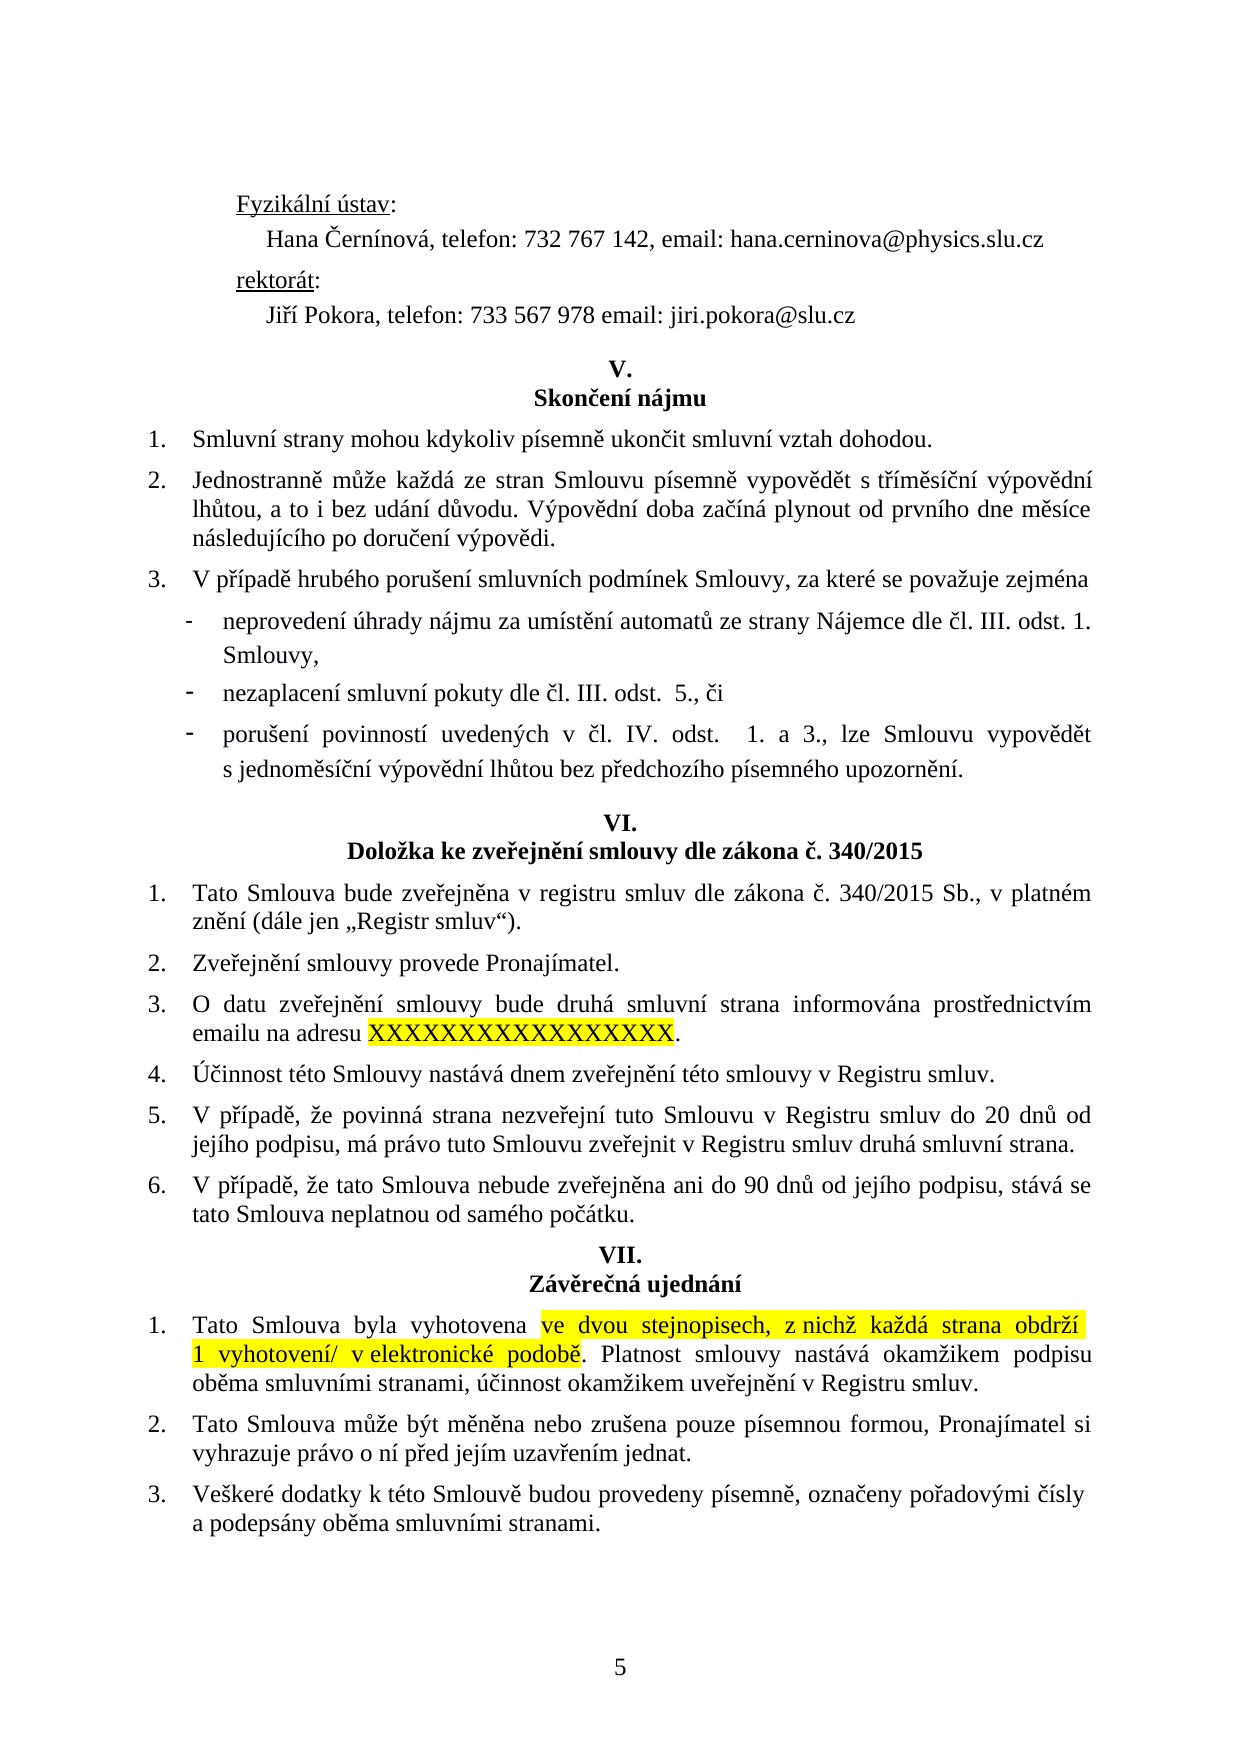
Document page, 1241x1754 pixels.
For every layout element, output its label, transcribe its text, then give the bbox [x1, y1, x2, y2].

text Fyzikální ústav: [236, 189, 1093, 218]
text Jiří Pokora, telefon: 733 567 978 email: jiri.pokora@slu.cz [266, 300, 1093, 329]
list neprovedení úhrady nájmu za umístění automatů ze strany Nájemce dle čl. III. odst. 1. Smlouvy, [185, 605, 1093, 669]
list Smluvní strany mohou kdykoliv písemně ukončit smluvní vztah dohodou. [148, 424, 1093, 453]
list Veškeré dodatky k této Smlouvě budou provedeny písemně, označeny pořadovými čísly a podepsány oběma smluvními stranami. [148, 1479, 1093, 1536]
text VI. Doložka ke zveřejnění smlouvy dle zákona č. 340/2015 [148, 808, 1093, 865]
text V. Skončení nájmu [148, 354, 1093, 411]
list Jednostranně může každá ze stran Smlouvu písemně vypovědět s tříměsíční výpovědní lhůtou, a to i bez udání důvodu. Výpovědní doba začíná plynout od prvního dne měsíce následujícího po doručení výpovědi. [148, 465, 1093, 551]
list Účinnost této Smlouvy nastává dnem zveřejnění této smlouvy v Registru smluv. [148, 1059, 1093, 1088]
list Zveřejnění smlouvy provede Pronajímatel. [148, 948, 1093, 976]
list nezaplacení smluvní pokuty dle čl. III. odst. 5., či [185, 673, 1093, 708]
list V případě, že povinná strana nezveřejní tuto Smlouvu v Registru smluv do 20 dnů od jejího podpisu, má právo tuto Smlouvu zveřejnit v Registru smluv druhá smluvní strana. [148, 1100, 1093, 1158]
list Tato Smlouva byla vyhotovena ve dvou stejnopisech, z nichž každá strana obdrží 1 vyhotovení/ v elektronické podobě. Platnost smlouvy nastává okamžikem podpisu oběma smluvními stranami, účinnost okamžikem uveřejnění v Registru smluv. [148, 1310, 1093, 1396]
text VII. Závěrečná ujednání [148, 1240, 1093, 1298]
text rektorát: [236, 265, 1093, 294]
list Tato Smlouva bude zveřejněna v registru smluv dle zákona č. 340/2015 Sb., v platném znění (dále jen „Registr smluv“). [148, 878, 1093, 935]
list V případě hrubého porušení smluvních podmínek Smlouvy, za které se považuje zejména [148, 564, 1093, 593]
list porušení povinností uvedených v čl. IV. odst. 1. a 3., lze Smlouvu vypovědět s jednoměsíční výpovědní lhůtou bez předchozího písemného upozornění. [185, 714, 1093, 782]
list O datu zveřejnění smlouvy bude druhá smluvní strana informována prostřednictvím emailu na adresu XXXXXXXXXXXXXXXXX. [148, 989, 1093, 1046]
list Tato Smlouva může být měněna nebo zrušena pouze písemnou formou, Pronajímatel si vyhrazuje právo o ní před jejím uzavřením jednat. [148, 1409, 1093, 1466]
text Hana Černínová, telefon: 732 767 142, email: hana.cerninova@physics.slu.cz [266, 224, 1093, 253]
list V případě, že tato Smlouva nebude zveřejněna ani do 90 dnů od jejího podpisu, stává se tato Smlouva neplatnou od samého počátku. [148, 1170, 1093, 1228]
